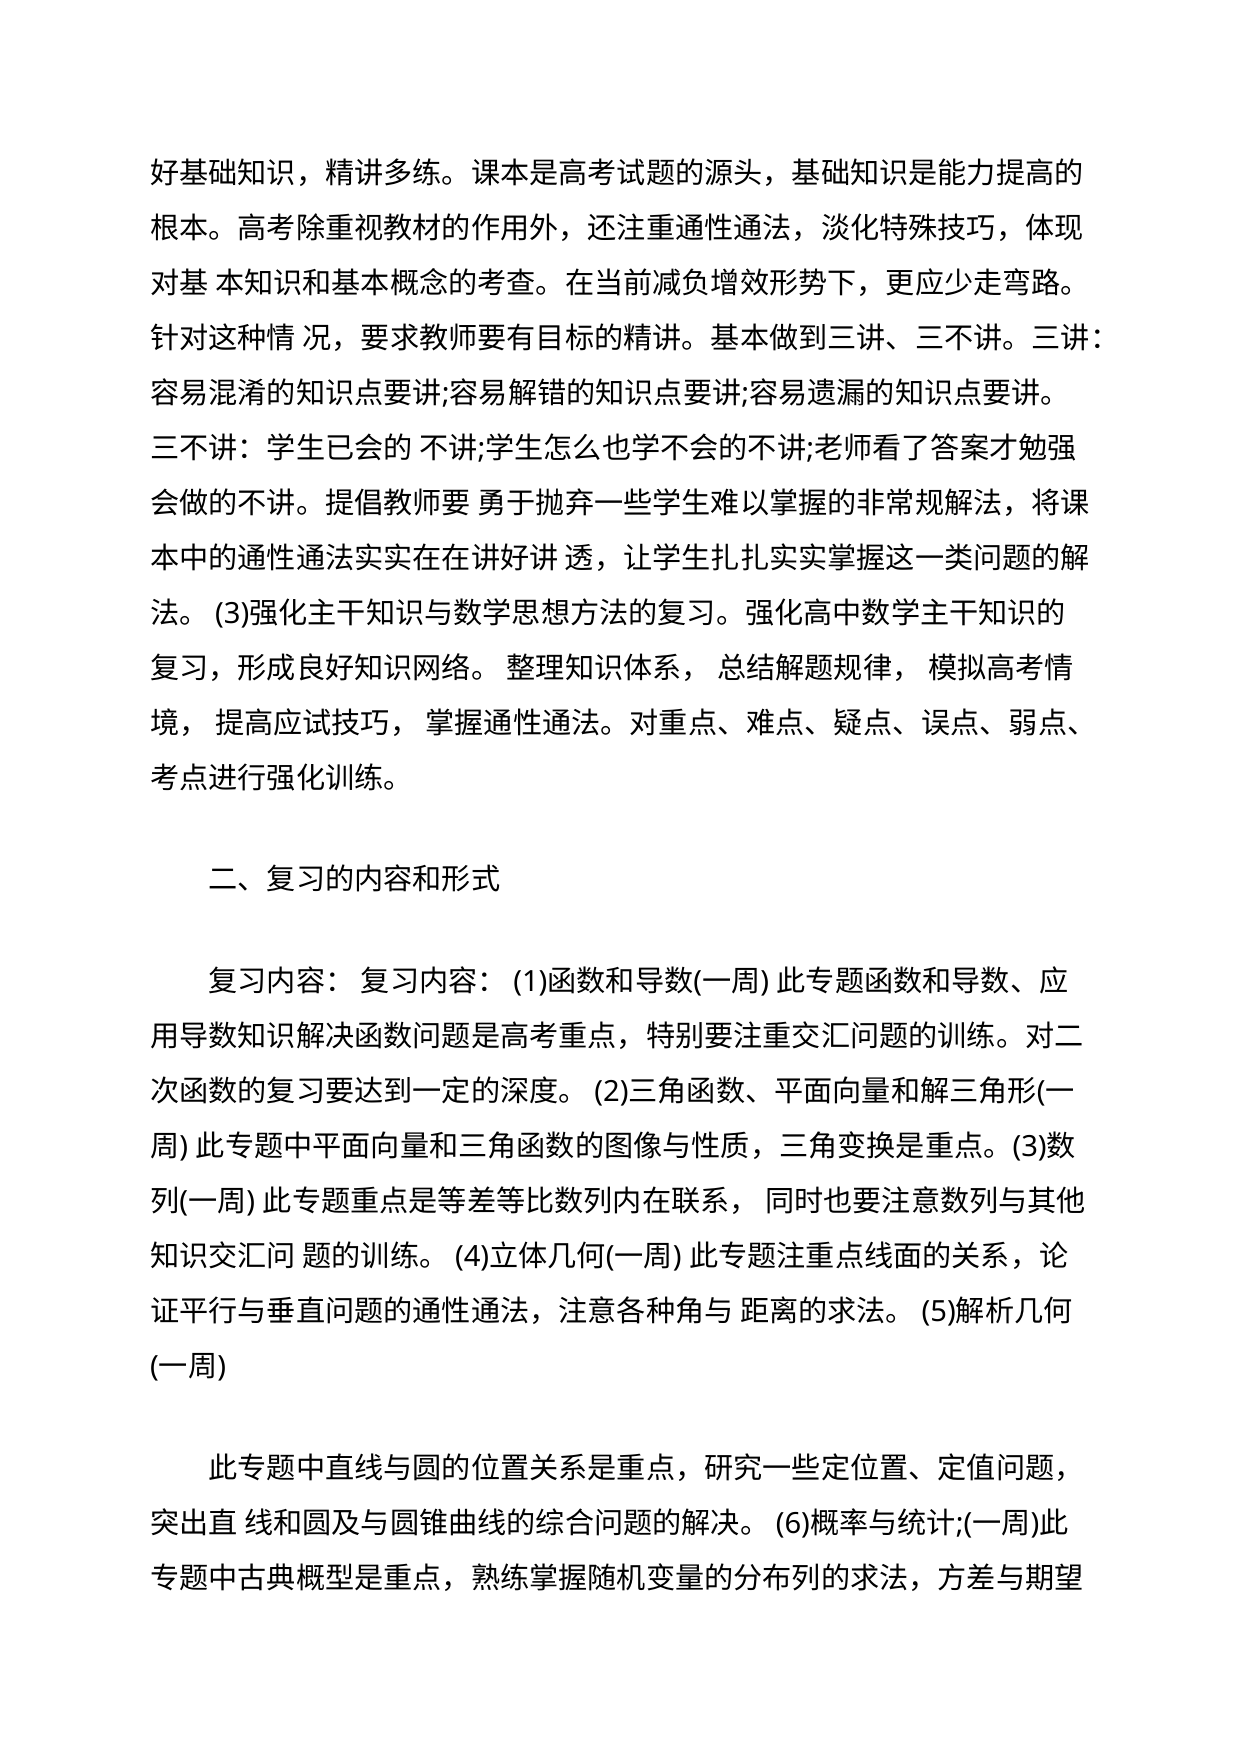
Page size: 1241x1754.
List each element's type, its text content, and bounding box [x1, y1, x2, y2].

text 复习内容： 复习内容： (1)函数和导数(一周) 此专题函数和导数、应用导数知识解决函数问题是高考重点，特别要注重交汇问题的训练。对二次函数的复习要达到一定的深度。 (2)三角函数、平面向量和解三角形(一周) 此专题中平面向量和三角函数的图像与性质，三角变换是重点。(3)数列(一周) 此专题重点是等差等比数列内在联系， 同时也要注意数列与其他知识交汇问 题的训练。 (4)立体几何(一周) 此专题注重点线面的关系，论证平行与垂直问题的通性通法，注意各种角与 距离的求法。 (5)解析几何(一周) [150, 958, 1090, 1385]
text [150, 150, 1090, 796]
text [150, 1444, 1090, 1597]
text 二、复习的内容和形式 [150, 856, 1090, 898]
